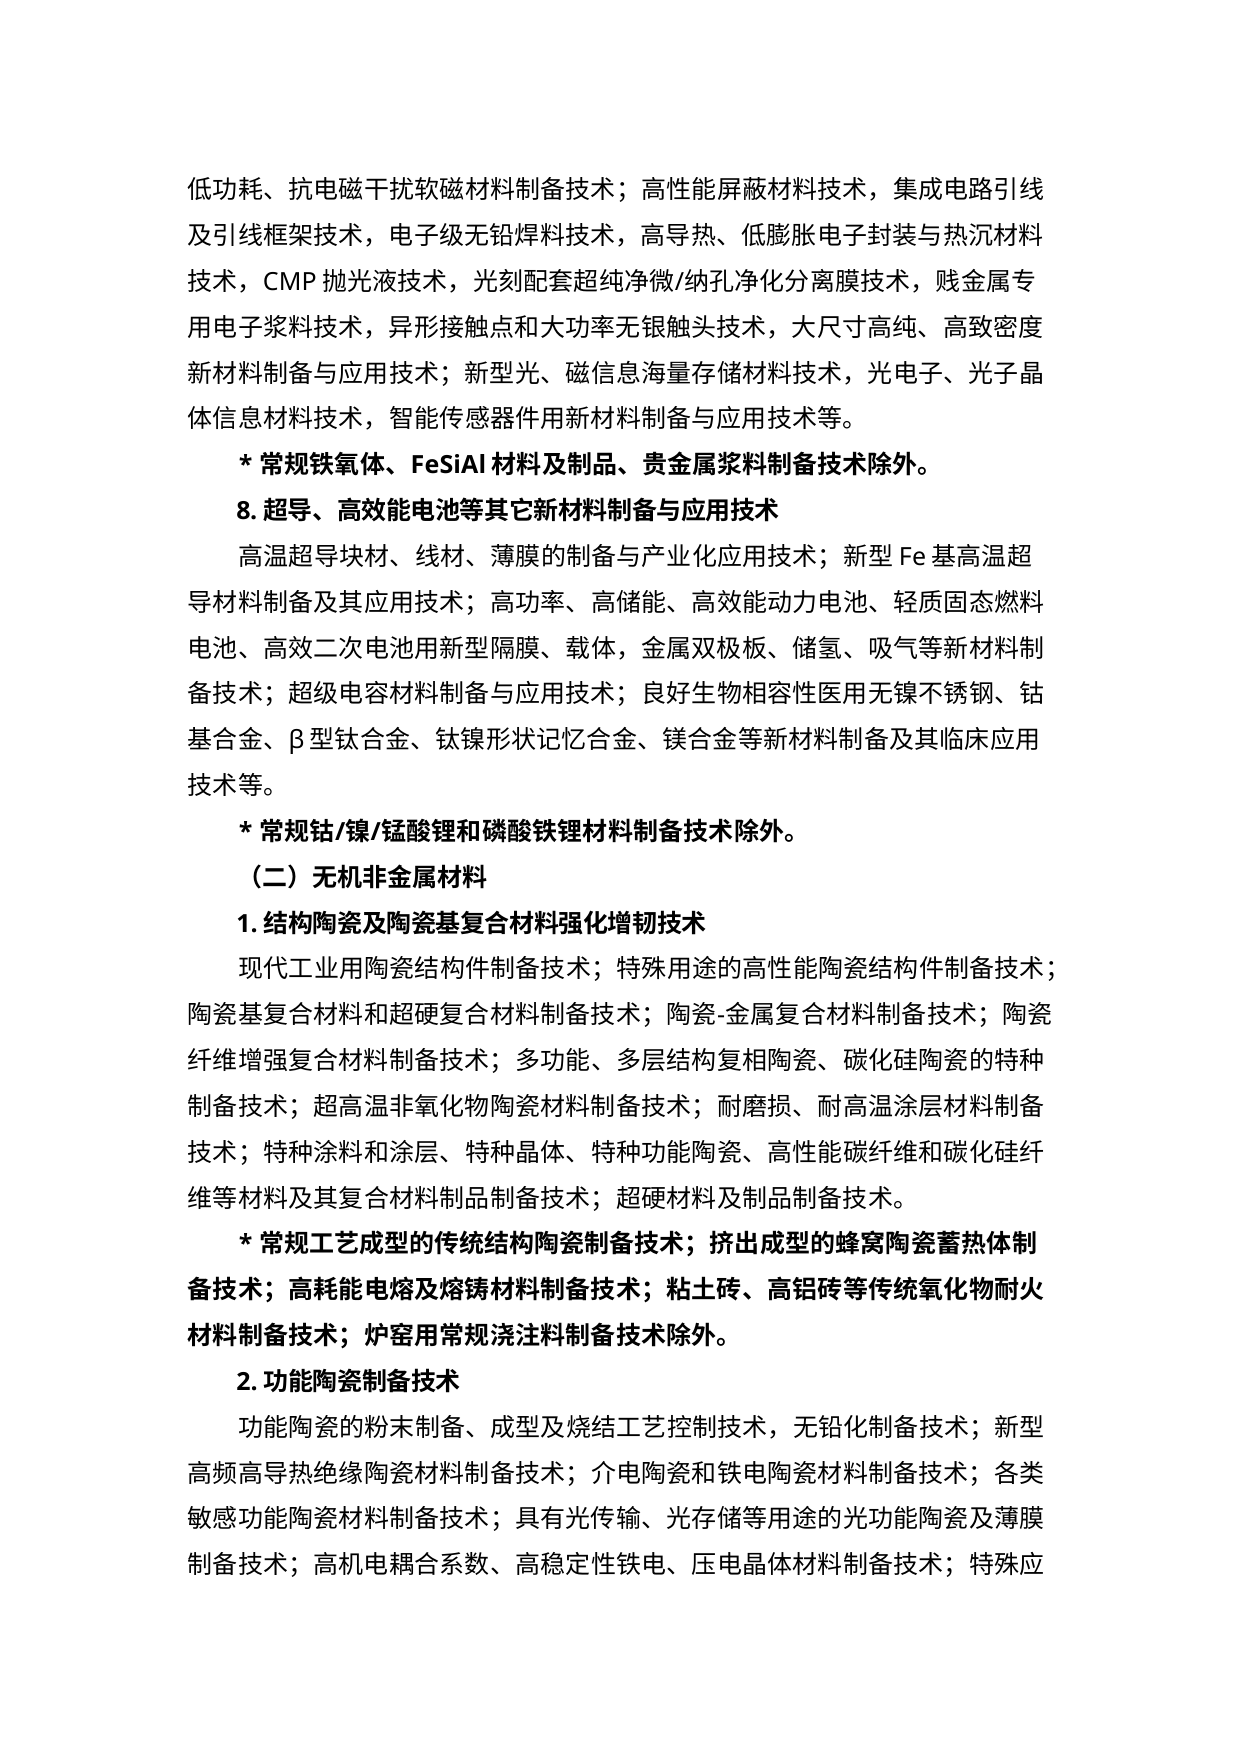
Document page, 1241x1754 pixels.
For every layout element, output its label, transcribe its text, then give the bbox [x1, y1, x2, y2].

text * 常规钴/镍/锰酸锂和磷酸铁锂材料制备技术除外。 [187, 804, 1053, 849]
text 2. 功能陶瓷制备技术 [187, 1354, 1053, 1399]
text 高温超导块材、线材、薄膜的制备与产业化应用技术；新型Fe基高温超导材料制备及其应用技术；高功率、高储能、高效能动力电池、轻质固态燃料电池、高效二次电池用新型隔膜、载体，金属双极板、储氢、吸气等新材料制备技术；超级电容材料制备与应用技术；良好生物相容性医用无镍不锈钢、钴基合金、β型钛合金、钛镍形状记忆合金、镁合金等新材料制备及其临床应用技术等。 [187, 529, 1053, 804]
text 1. 结构陶瓷及陶瓷基复合材料强化增韧技术 [187, 895, 1053, 941]
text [187, 162, 1053, 437]
text （二）无机非金属材料 [187, 849, 1053, 895]
text * 常规铁氧体、FeSiAl材料及制品、贵金属浆料制备技术除外。 [187, 437, 1053, 483]
text 8. 超导、高效能电池等其它新材料制备与应用技术 [187, 483, 1053, 529]
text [187, 1399, 1053, 1583]
text 现代工业用陶瓷结构件制备技术；特殊用途的高性能陶瓷结构件制备技术；陶瓷基复合材料和超硬复合材料制备技术；陶瓷-金属复合材料制备技术；陶瓷纤维增强复合材料制备技术；多功能、多层结构复相陶瓷、碳化硅陶瓷的特种制备技术；超高温非氧化物陶瓷材料制备技术；耐磨损、耐高温涂层材料制备技术；特种涂料和涂层、特种晶体、特种功能陶瓷、高性能碳纤维和碳化硅纤维等材料及其复合材料制品制备技术；超硬材料及制品制备技术。 [187, 941, 1053, 1216]
text * 常规工艺成型的传统结构陶瓷制备技术；挤出成型的蜂窝陶瓷蓄热体制备技术；高耗能电熔及熔铸材料制备技术；粘土砖、高铝砖等传统氧化物耐火材料制备技术；炉窑用常规浇注料制备技术除外。 [187, 1216, 1053, 1354]
